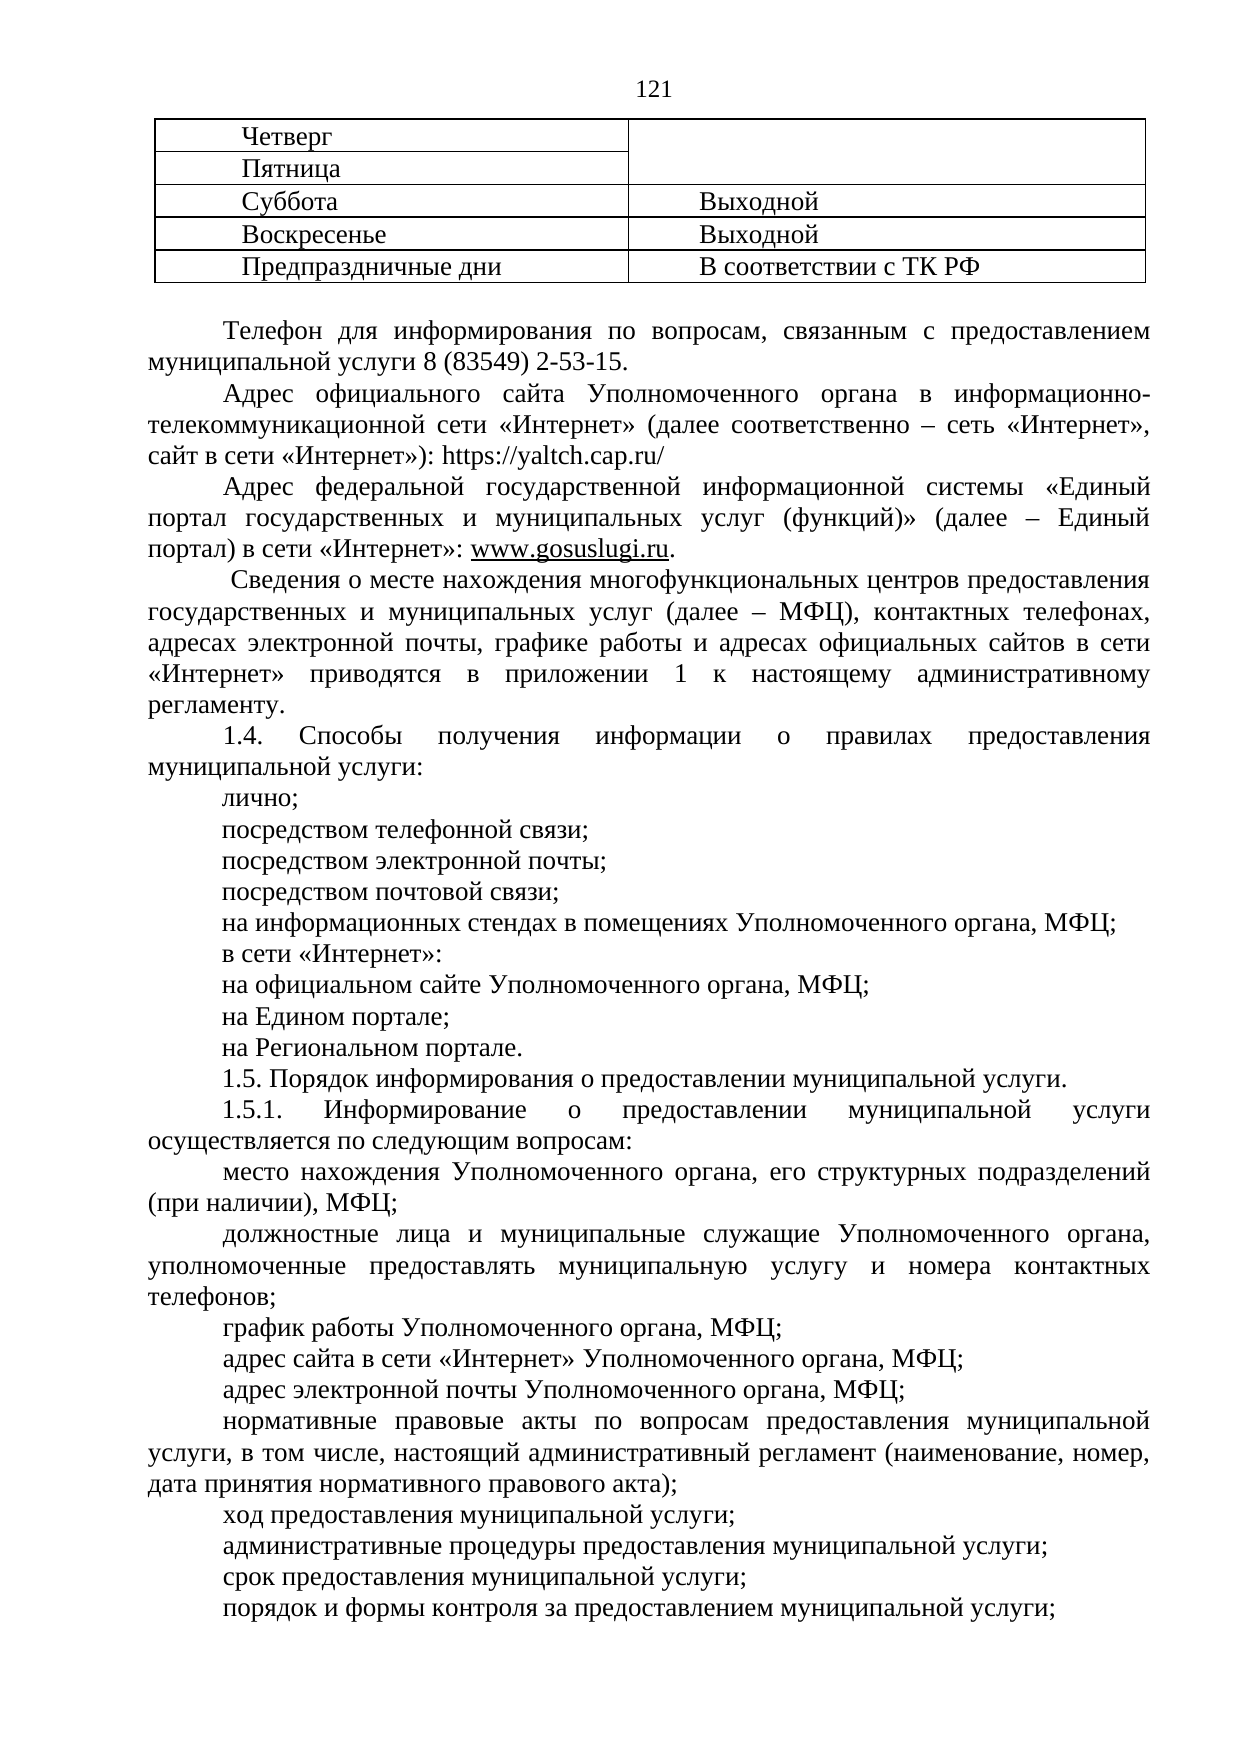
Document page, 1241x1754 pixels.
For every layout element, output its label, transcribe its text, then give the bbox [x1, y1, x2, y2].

text лично; [148, 782, 1152, 813]
text нормативные правовые акты по вопросам предоставления муниципальной услуги, в том числе, настоящий административный регламент (наименование, номер, дата принятия нормативного правового акта); [148, 1404, 1152, 1498]
text 1.5. Порядок информирования о предоставлении муниципальной услуги. [148, 1062, 1152, 1093]
text Телефон для информирования по вопросам, связанным с предоставлением муниципальной услуги 8 (83549) 2-53-15. [148, 314, 1152, 377]
text должностные лица и муниципальные служащие Уполномоченного органа, уполномоченные предоставлять муниципальную услугу и номера контактных телефонов; [148, 1218, 1152, 1311]
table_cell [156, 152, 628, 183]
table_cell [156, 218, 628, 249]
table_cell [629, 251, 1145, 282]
text Сведения о месте нахождения многофункциональных центров предоставления государственных и муниципальных услуг (далее – МФЦ), контактных телефонах, адресах электронной почты, графике работы и адресах официальных сайтов в сети «Интернет» приводятся в приложении 1 к настоящему административному регламенту. [148, 563, 1152, 719]
text на Едином портале; [148, 999, 1152, 1031]
text посредством телефонной связи; [148, 813, 1152, 844]
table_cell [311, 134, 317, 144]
text ход предоставления муниципальной услуги; [148, 1498, 1152, 1529]
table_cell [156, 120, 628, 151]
text график работы Уполномоченного органа, МФЦ; [148, 1311, 1152, 1342]
text Адрес официального сайта Уполномоченного органа в информационно-телекоммуникационной сети «Интернет» (далее соответственно – сеть «Интернет», сайт в сети «Интернет»): https://yaltch.cap.ru/ [148, 377, 1152, 470]
text посредством почтовой связи; [148, 875, 1152, 906]
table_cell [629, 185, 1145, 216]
text адрес сайта в сети «Интернет» Уполномоченного органа, МФЦ; [148, 1342, 1152, 1373]
text на официальном сайте Уполномоченного органа, МФЦ; [148, 968, 1152, 999]
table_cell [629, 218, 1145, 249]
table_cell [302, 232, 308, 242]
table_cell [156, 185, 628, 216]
text адрес электронной почты Уполномоченного органа, МФЦ; [148, 1373, 1152, 1404]
text порядок и формы контроля за предоставлением муниципальной услуги; [148, 1591, 1152, 1622]
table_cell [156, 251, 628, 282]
text в сети «Интернет»: [148, 937, 1152, 968]
text срок предоставления муниципальной услуги; [148, 1560, 1152, 1591]
text посредством электронной почты; [148, 844, 1152, 875]
text Адрес федеральной государственной информационной системы «Единый портал государственных и муниципальных услуг (функций)» (далее – Единый портал) в сети «Интернет»: www.gosuslugi.ru. [148, 470, 1152, 563]
text место нахождения Уполномоченного органа, его структурных подразделений (при наличии), МФЦ; [148, 1155, 1152, 1218]
text на Региональном портале. [148, 1031, 1152, 1062]
text 1.4. Способы получения информации о правилах предоставления муниципальной услуги: [148, 719, 1152, 782]
text административные процедуры предоставления муниципальной услуги; [148, 1529, 1152, 1560]
text на информационных стендах в помещениях Уполномоченного органа, МФЦ; [148, 906, 1152, 937]
text 1.5.1. Информирование о предоставлении муниципальной услуги осуществляется по следующим вопросам: [148, 1093, 1152, 1155]
